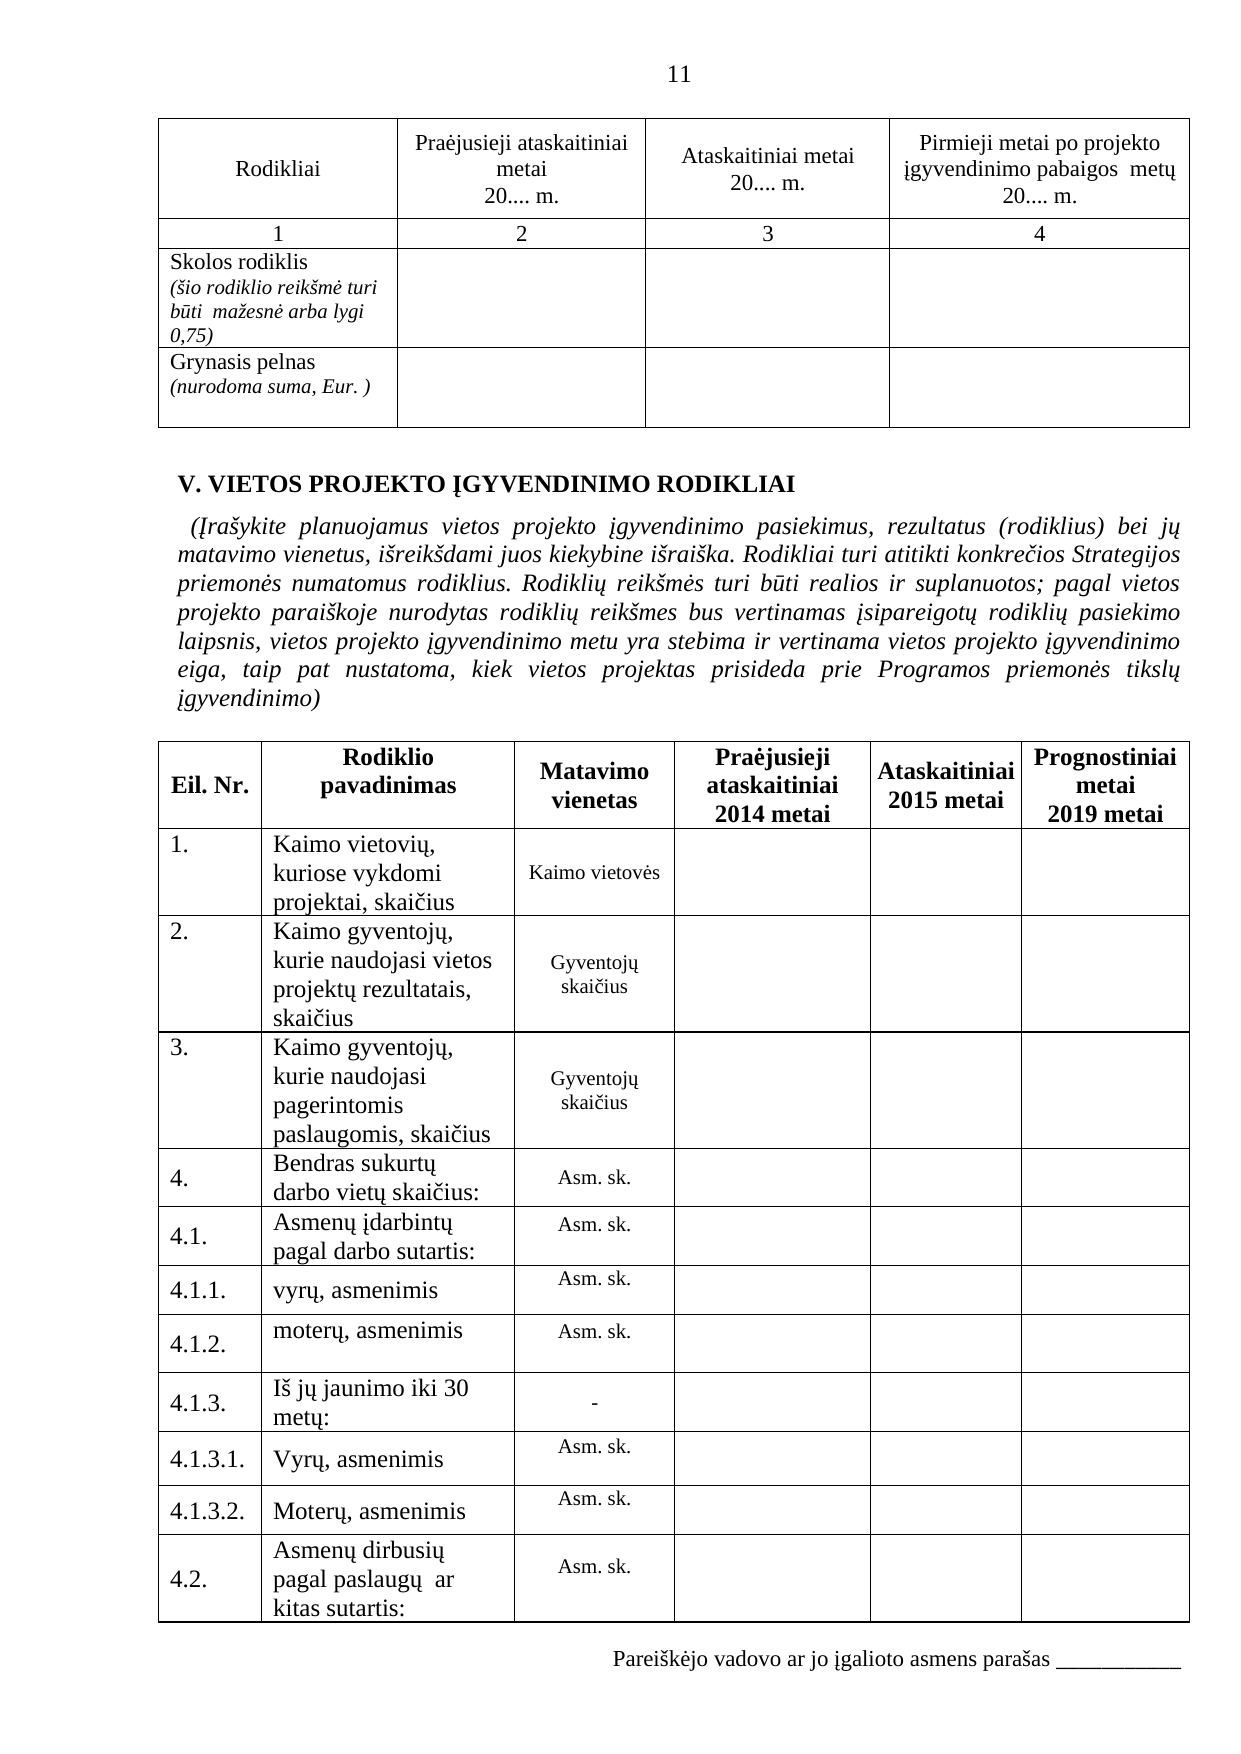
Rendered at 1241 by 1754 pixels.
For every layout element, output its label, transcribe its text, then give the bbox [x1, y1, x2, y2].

table_cell 4.1.3.1. [159, 1432, 261, 1485]
table_header Prognostiniai metai 2019 metai [1022, 742, 1189, 828]
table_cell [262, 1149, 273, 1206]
table_cell Asm. sk. [515, 1149, 674, 1206]
table_cell [871, 1432, 1021, 1485]
table_cell 4.1.3.2. [159, 1486, 261, 1534]
table_cell Gyventojų skaičius [515, 1033, 674, 1147]
table_cell Asmenų dirbusių pagal paslaugų ar kitas sutartis: [405, 1535, 514, 1621]
table_cell [675, 1373, 870, 1431]
table_cell Asm. sk. [515, 1432, 674, 1485]
table_header Eil. Nr. [159, 742, 261, 828]
table_cell 1 [159, 219, 397, 247]
table_cell [1022, 1149, 1189, 1206]
table_header Ataskaitiniai metai 20.... m. [646, 119, 889, 218]
table_cell [675, 1535, 870, 1621]
table_cell moterų, asmenimis [262, 1315, 514, 1372]
table_cell [1022, 1432, 1189, 1485]
table_cell [675, 1266, 870, 1314]
table_cell Asm. sk. [515, 1486, 674, 1534]
table_cell [1022, 1486, 1189, 1534]
text V. VIETOS PROJEKTO ĮGYVENDINIMO RODIKLIAI [177, 469, 1181, 498]
table_header Matavimo vienetas [515, 742, 674, 828]
table_cell [871, 1149, 1021, 1206]
table_cell [675, 1432, 870, 1485]
table_cell [890, 348, 1189, 427]
table_cell [398, 348, 645, 427]
table_cell [646, 348, 889, 427]
table_cell Bendras sukurtų darbo vietų skaičius: [436, 1149, 514, 1206]
table_cell 4.2. [159, 1535, 261, 1621]
table_cell [1022, 1315, 1189, 1372]
table_cell [675, 1315, 870, 1372]
table_cell [1022, 1207, 1189, 1264]
table_cell Iš jų jaunimo iki 30 metų: [330, 1373, 514, 1431]
table_cell Asm. sk. [515, 1535, 674, 1621]
table_cell 3. [159, 1033, 261, 1147]
table_cell [675, 916, 870, 1031]
table_cell 4.1.3. [159, 1373, 261, 1431]
text (Įrašykite planuojamus vietos projekto įgyvendinimo pasiekimus, rezultatus (rodiklius) bei jų matavimo vienetus, išreikšdami juos kiekybine išraiška. Rodikliai turi atitikti konkrečios Strategijos priemonės numatomus rodiklius. Rodiklių reikšmės turi būti realios ir suplanuotos; pagal vietos projekto paraiškoje nurodytas rodiklių reikšmes bus vertinamas įsipareigotų rodiklių pasiekimo laipsnis, vietos projekto įgyvendinimo metu yra stebima ir vertinama vietos projekto įgyvendinimo eiga, taip pat nustatoma, kiek vietos projektas prisideda prie Programos priemonės tikslų įgyvendinimo) [177, 511, 1181, 712]
table_cell [890, 249, 1189, 347]
table_cell Skolos rodiklis (šio rodiklio reikšmė turi būti mažesnė arba lygi 0,75) [159, 249, 397, 347]
table_cell Kaimo gyventojų, kurie naudojasi vietos projektų rezultatais, skaičius [262, 916, 514, 1031]
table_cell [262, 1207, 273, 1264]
table_cell Moterų, asmenimis [262, 1486, 514, 1534]
table_cell [1022, 1535, 1189, 1621]
table_cell [675, 1149, 870, 1206]
table_cell [871, 1486, 1021, 1534]
table_cell [871, 916, 1021, 1031]
table_cell vyrų, asmenimis [262, 1266, 514, 1314]
table_cell [871, 1207, 1021, 1264]
table_cell [675, 1486, 870, 1534]
table_cell [871, 1266, 1021, 1314]
table_cell 3 [646, 219, 889, 247]
table_cell Asm. sk. [515, 1315, 674, 1372]
table_cell 4.1. [159, 1207, 261, 1264]
table_header Rodiklio pavadinimas [262, 742, 514, 828]
table_cell Asmenų įdarbintų pagal darbo sutartis: [453, 1207, 514, 1264]
table_cell Vyrų, asmenimis [262, 1432, 514, 1485]
table_cell [871, 1033, 1021, 1147]
table_cell [871, 1535, 1021, 1621]
table_cell [675, 1207, 870, 1264]
table_cell [1022, 1033, 1189, 1147]
table_cell [1022, 1266, 1189, 1314]
table_cell [675, 1033, 870, 1147]
table_cell Asm. sk. [515, 1266, 674, 1314]
table_cell - [515, 1373, 674, 1431]
table_header Pirmieji metai po projekto įgyvendinimo pabaigos metų 20.... m. [890, 119, 1189, 218]
table_cell [1022, 1373, 1189, 1431]
table_cell 4.1.1. [159, 1266, 261, 1314]
table_cell 1. [159, 829, 261, 915]
table_header Ataskaitiniai 2015 metai [871, 742, 1021, 828]
table_cell [1022, 829, 1189, 915]
table_cell [871, 1373, 1021, 1431]
table_cell [398, 249, 645, 347]
table_cell [871, 829, 1021, 915]
table_cell Grynasis pelnas (nurodoma suma, Eur. ) [159, 348, 397, 427]
table_header Rodikliai [159, 119, 397, 218]
table_header Praėjusieji ataskaitiniai metai 20.... m. [398, 119, 645, 218]
table_cell Kaimo vietovių, kuriose vykdomi projektai, skaičius [262, 829, 514, 915]
table_cell [1022, 916, 1189, 1031]
table_cell 4.1.2. [159, 1315, 261, 1372]
table_cell Asm. sk. [515, 1207, 674, 1264]
table_cell 2 [398, 219, 645, 247]
table_cell Gyventojų skaičius [515, 916, 674, 1031]
table_cell [675, 829, 870, 915]
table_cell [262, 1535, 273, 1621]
table_cell [646, 249, 889, 347]
table_cell 2. [159, 916, 261, 1031]
table_cell 4 [890, 219, 1189, 247]
table_header Praėjusieji ataskaitiniai 2014 metai [675, 742, 870, 828]
table_cell [871, 1315, 1021, 1372]
table_cell Kaimo vietovės [515, 829, 674, 915]
table_cell 4. [159, 1149, 261, 1206]
table_cell Kaimo gyventojų, kurie naudojasi pagerintomis paslaugomis, skaičius [262, 1033, 514, 1147]
